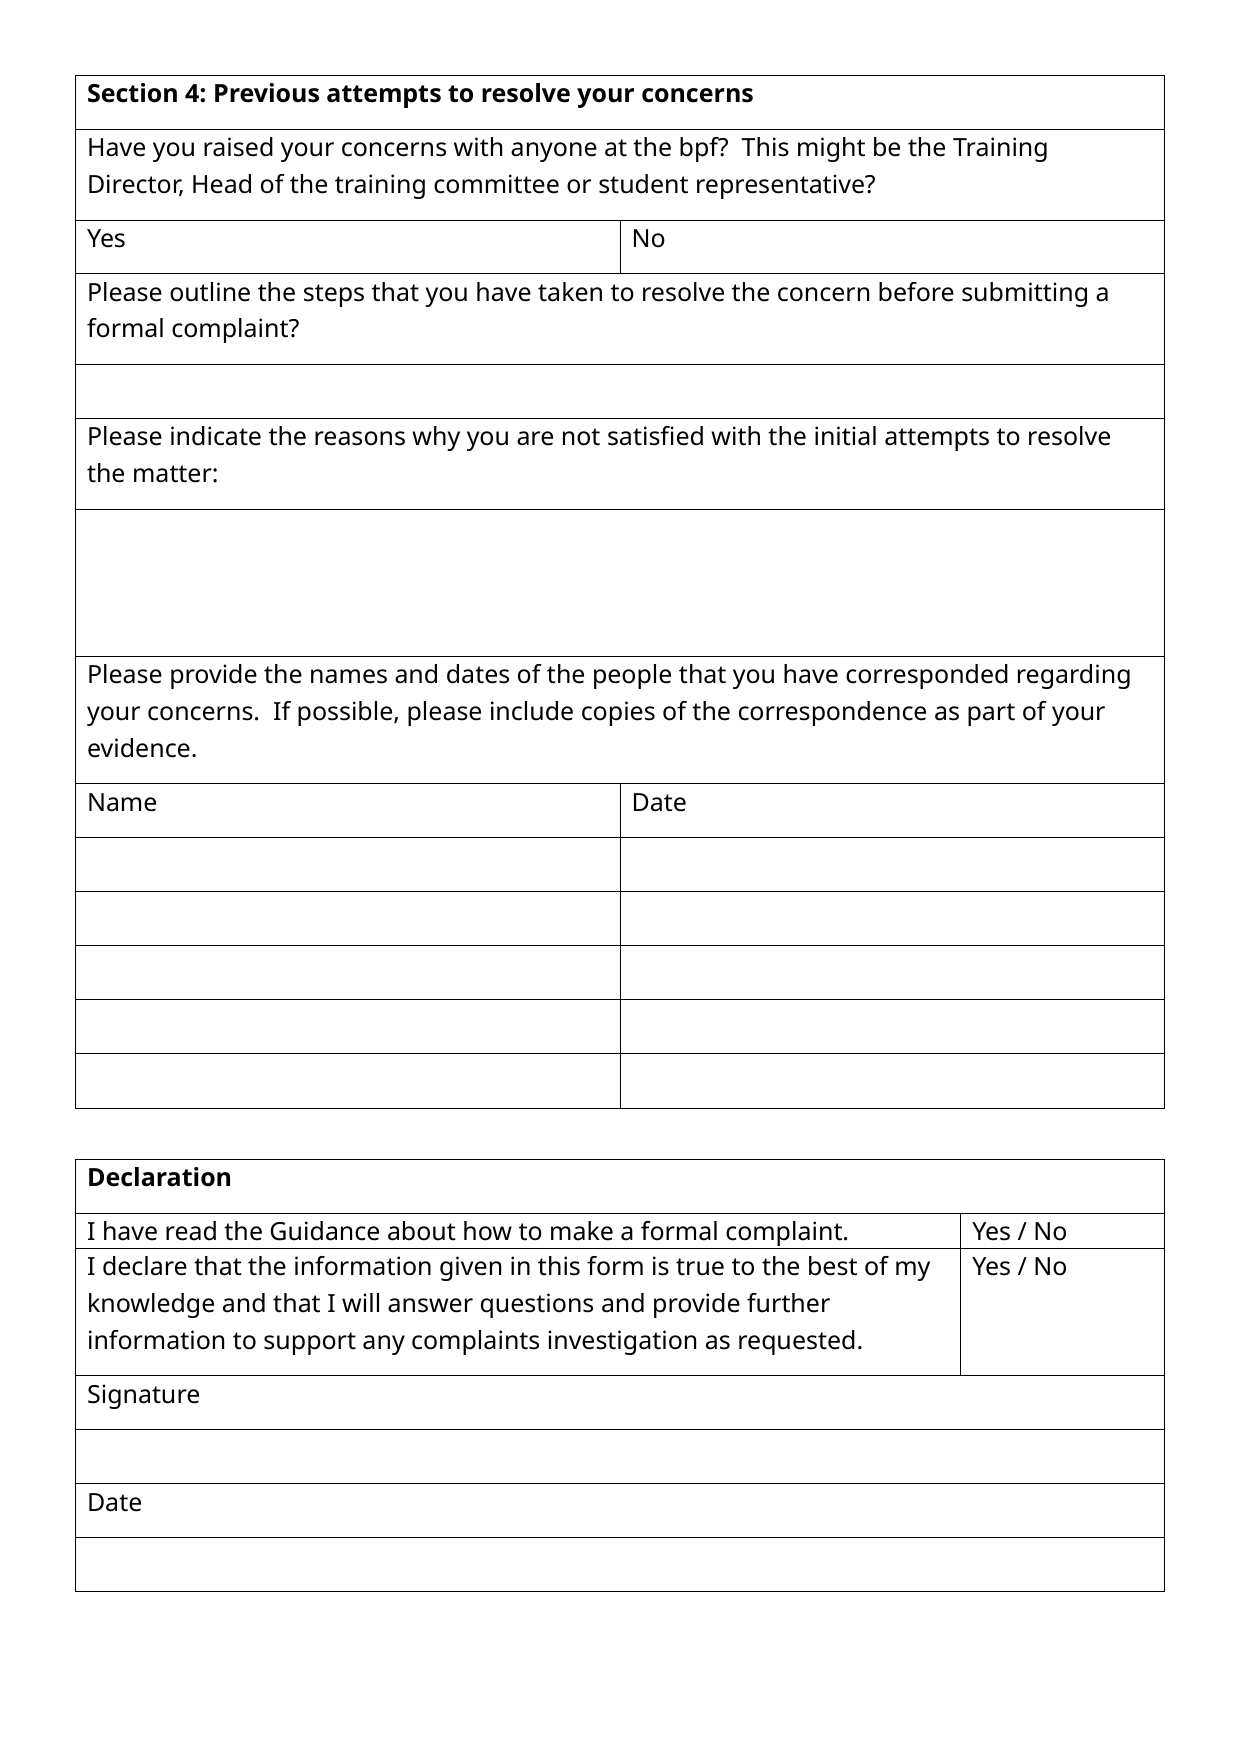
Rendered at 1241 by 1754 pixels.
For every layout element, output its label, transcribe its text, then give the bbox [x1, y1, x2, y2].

table_cell [76, 1430, 1164, 1483]
table_cell No [621, 221, 1164, 273]
table_cell [621, 838, 1164, 891]
table_cell Please indicate the reasons why you are not satisfied with the initial attempts to resolve the matter: [76, 419, 1164, 509]
table_cell Yes [76, 221, 620, 273]
table_cell Yes / No [961, 1249, 1164, 1375]
table_cell Signature [76, 1376, 1164, 1429]
table_header Declaration [76, 1160, 1164, 1213]
table_cell [76, 510, 1164, 656]
table_cell Name [76, 784, 620, 837]
table_cell Date [76, 1484, 1164, 1537]
table_cell [621, 946, 1164, 999]
table_cell Please outline the steps that you have taken to resolve the concern before submitting a formal complaint? [76, 274, 1164, 364]
table_cell [621, 1054, 1164, 1107]
table_cell Please provide the names and dates of the people that you have corresponded regarding your concerns. If possible, please include copies of the correspondence as part of your evidence. [76, 657, 1164, 783]
table_cell [76, 1538, 1164, 1591]
table_cell Date [621, 784, 1164, 837]
table_cell Have you raised your concerns with anyone at the bpf? This might be the Training Director, Head of the training committee or student representative? [76, 130, 1164, 219]
table_cell Yes / No [961, 1214, 1164, 1248]
table_cell [76, 1000, 620, 1053]
table_cell [76, 1054, 620, 1107]
table_cell [621, 892, 1164, 945]
table_cell [76, 946, 620, 999]
table_cell I declare that the information given in this form is true to the best of my knowledge and that I will answer questions and provide further information to support any complaints investigation as requested. [76, 1249, 960, 1375]
table_cell [76, 892, 620, 945]
table_cell [621, 1000, 1164, 1053]
table_cell [76, 838, 620, 891]
table_cell I have read the Guidance about how to make a formal complaint. [76, 1214, 960, 1248]
table_header Section 4: Previous attempts to resolve your concerns [76, 76, 1164, 129]
table_cell [76, 365, 1164, 418]
